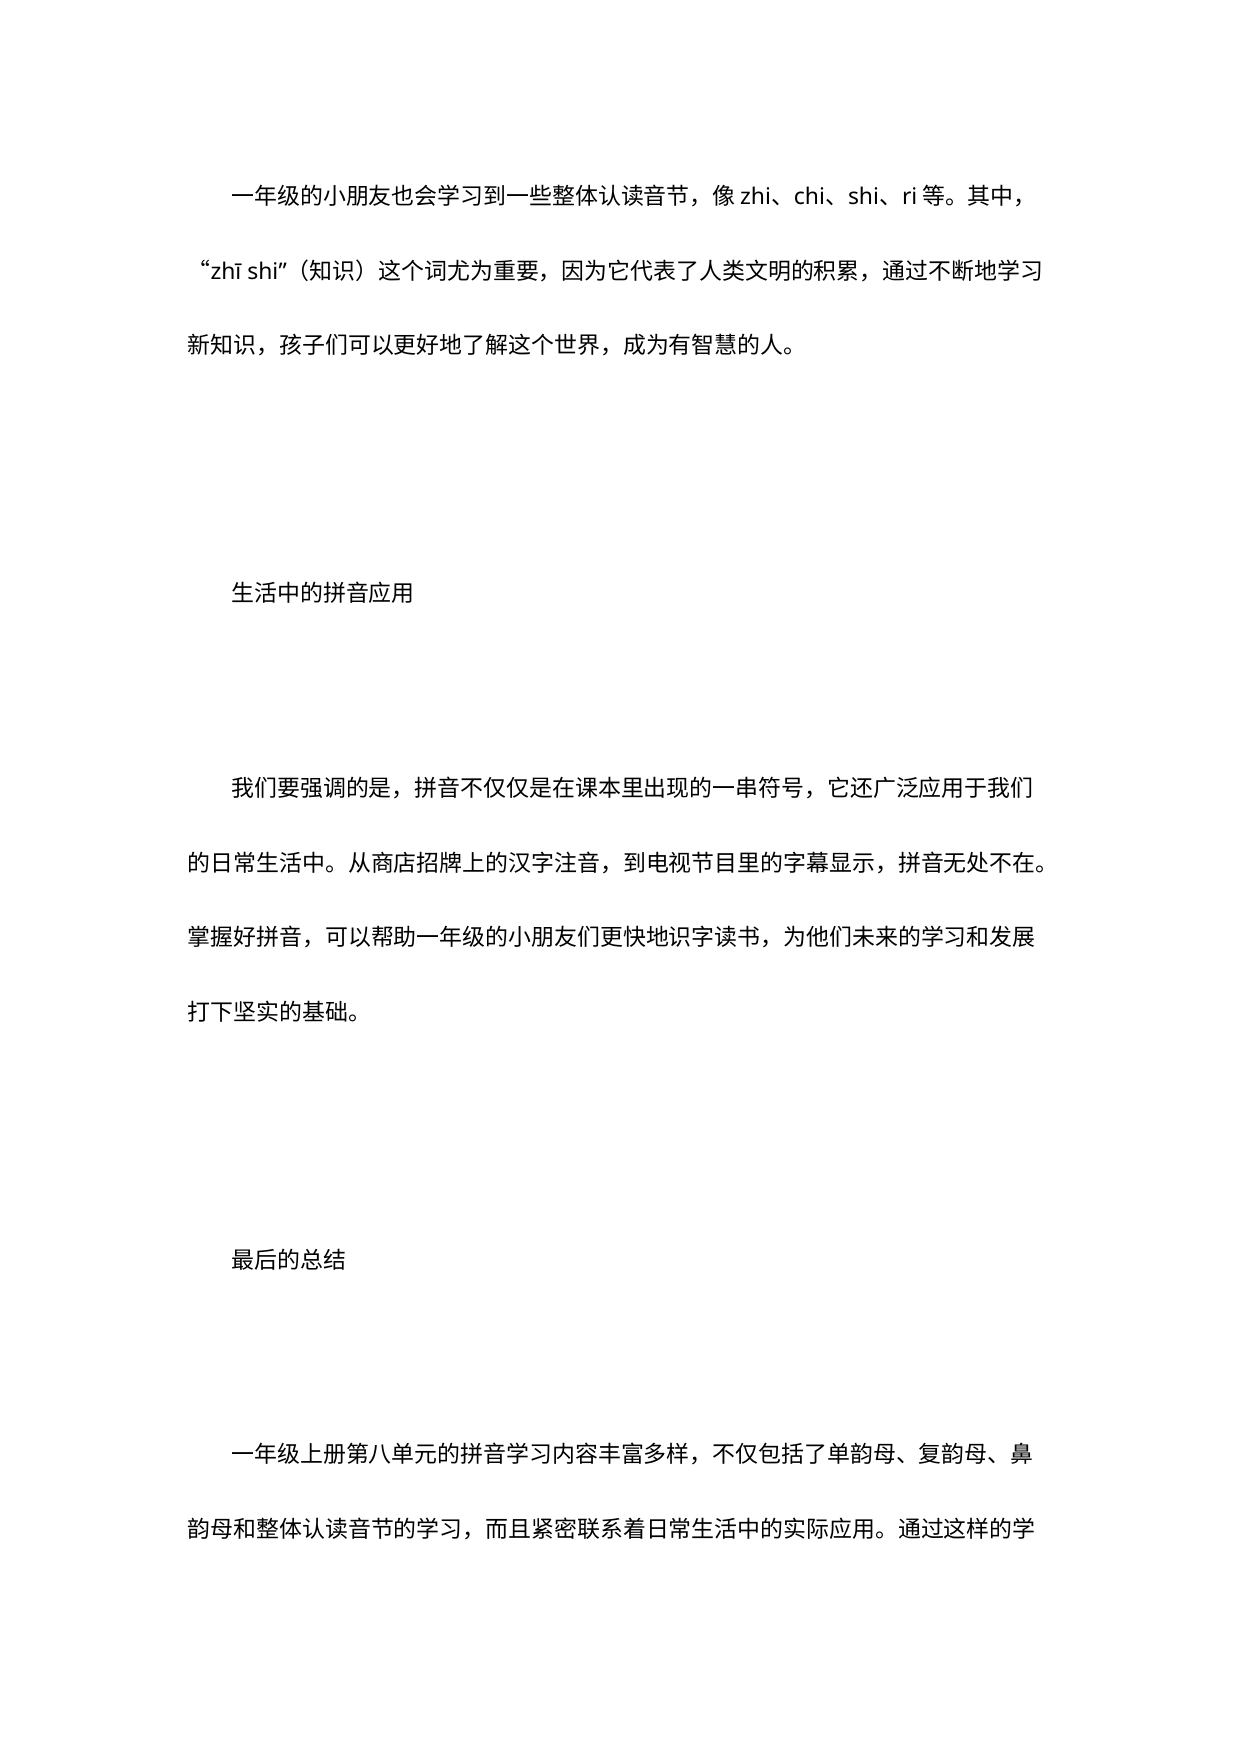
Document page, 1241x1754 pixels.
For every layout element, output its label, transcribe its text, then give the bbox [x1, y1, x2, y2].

text 生活中的拼音应用 [187, 559, 1053, 624]
text 一年级的小朋友也会学习到一些整体认读音节，像zhi、chi、shi、ri等。其中，“zhī shi”（知识）这个词尤为重要，因为它代表了人类文明的积累，通过不断地学习新知识，孩子们可以更好地了解这个世界，成为有智慧的人。 [187, 162, 1053, 376]
text 最后的总结 [187, 1226, 1053, 1291]
text 我们要强调的是，拼音不仅仅是在课本里出现的一串符号，它还广泛应用于我们的日常生活中。从商店招牌上的汉字注音，到电视节目里的字幕显示，拼音无处不在。掌握好拼音，可以帮助一年级的小朋友们更快地识字读书，为他们未来的学习和发展打下坚实的基础。 [187, 754, 1053, 1043]
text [187, 1420, 1053, 1560]
